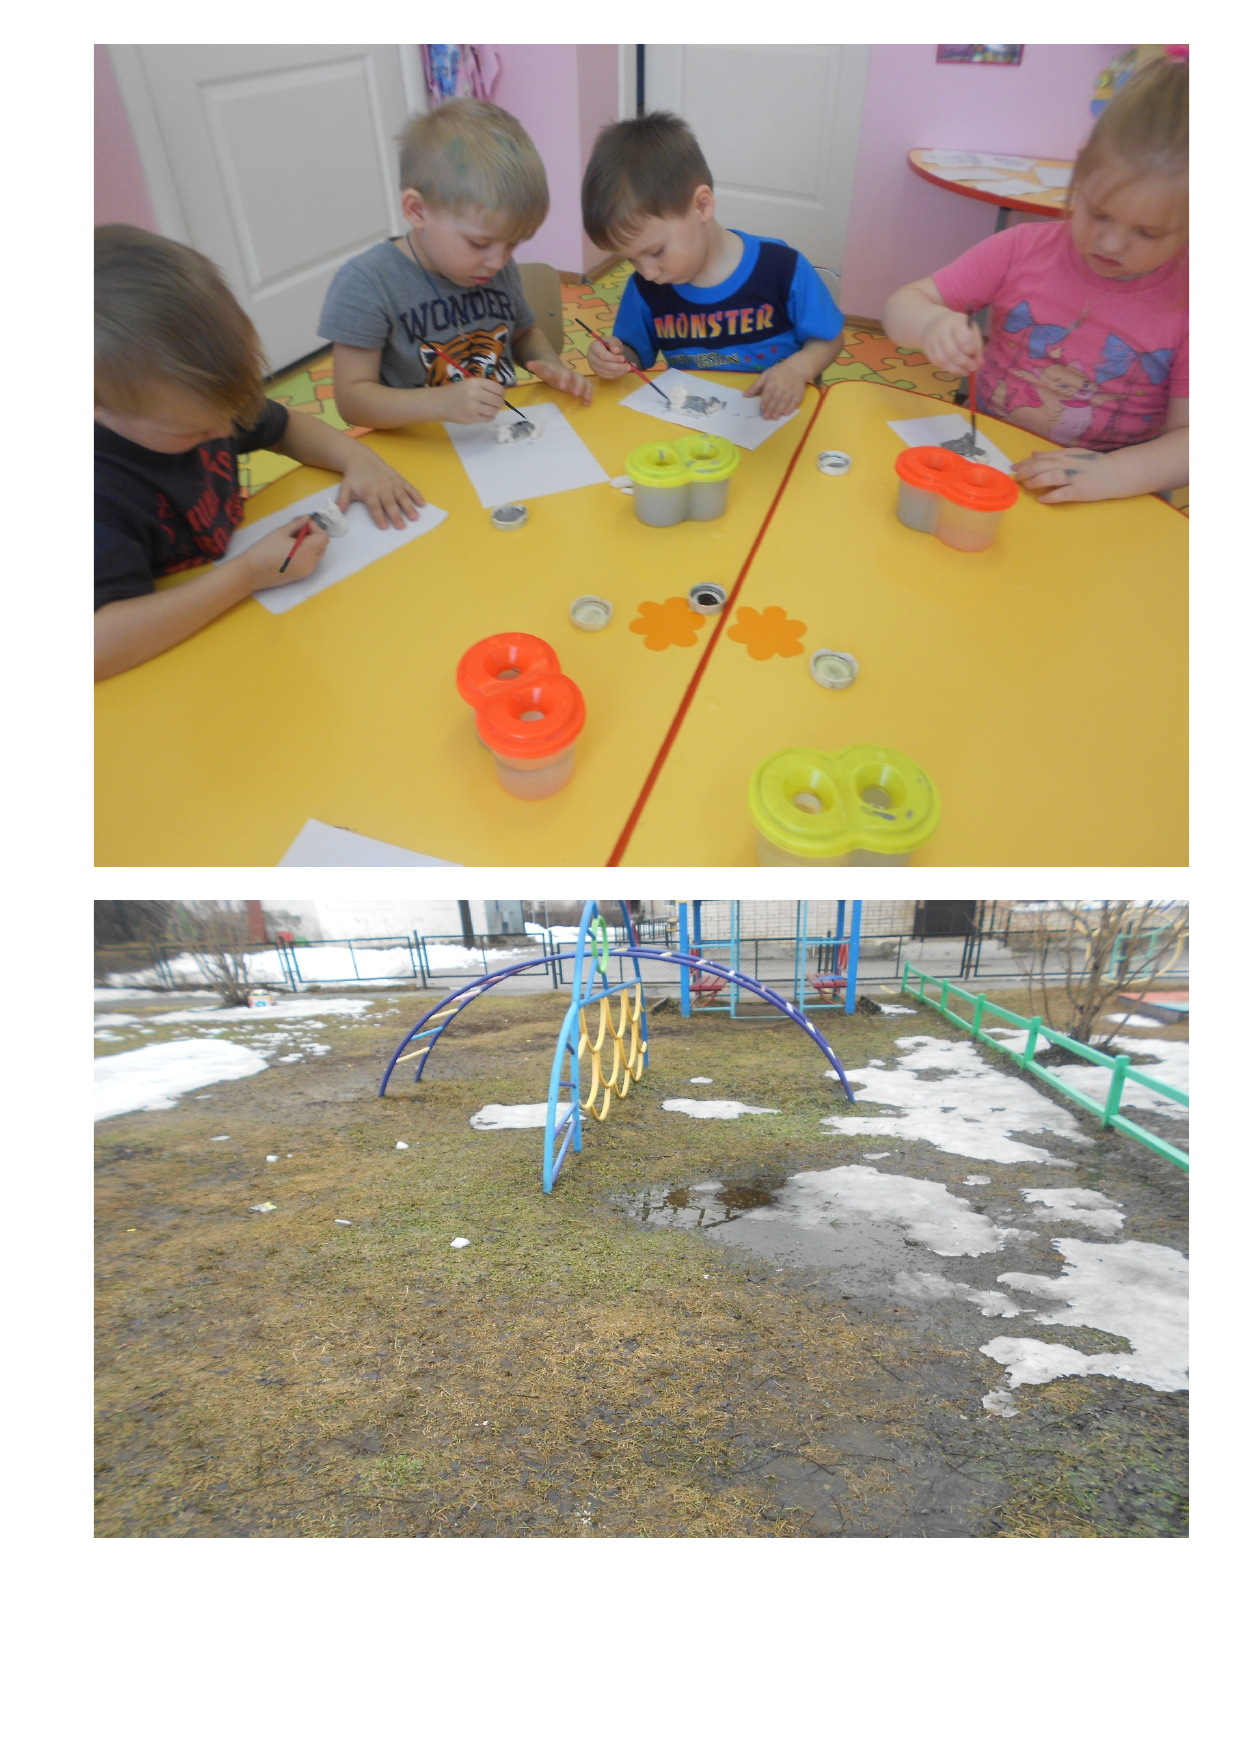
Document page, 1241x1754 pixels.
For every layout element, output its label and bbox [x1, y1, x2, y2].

picture [93, 44, 1190, 867]
picture [93, 900, 1189, 1538]
